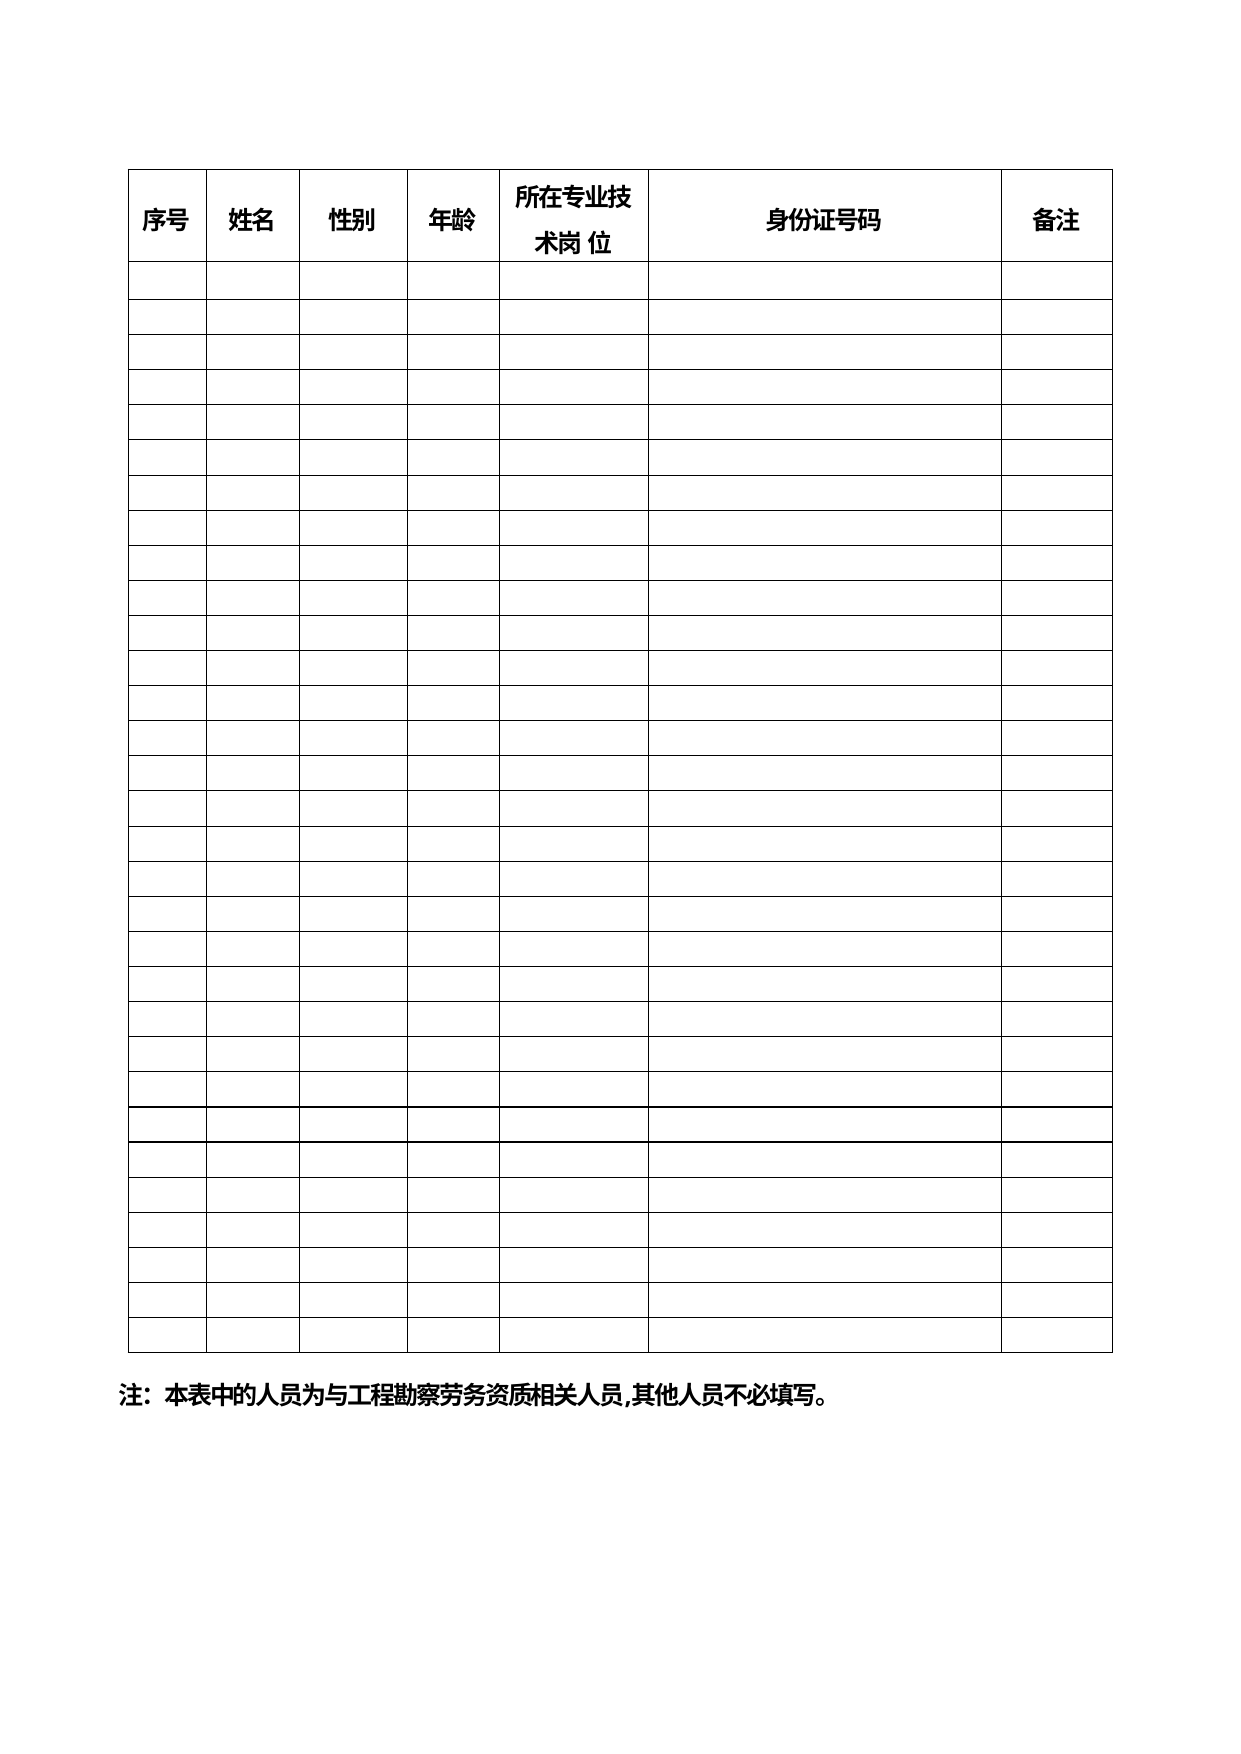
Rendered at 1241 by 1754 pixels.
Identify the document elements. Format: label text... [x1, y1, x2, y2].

table_cell [207, 651, 299, 685]
table_cell [207, 1002, 299, 1036]
table_cell [129, 405, 206, 439]
table_cell [649, 827, 1001, 861]
table_cell [500, 405, 648, 439]
table_cell [207, 686, 299, 720]
table_cell [129, 1072, 206, 1106]
table_cell [300, 616, 407, 650]
table_cell [649, 686, 1001, 720]
table_cell [207, 476, 299, 509]
table_cell [408, 300, 499, 334]
table_cell [129, 300, 206, 334]
table_cell [300, 511, 407, 545]
table_cell [500, 440, 648, 474]
table_cell [649, 300, 1001, 334]
table_cell [1002, 1178, 1112, 1212]
table_cell [300, 405, 407, 439]
table_cell [408, 511, 499, 545]
table_cell [1002, 1248, 1112, 1282]
table_cell [129, 897, 206, 931]
table_cell [500, 791, 648, 826]
table_cell [1002, 1283, 1112, 1317]
table_cell [649, 440, 1001, 474]
table_cell [500, 686, 648, 720]
table_cell [408, 370, 499, 404]
table_cell [129, 721, 206, 755]
table_cell [129, 370, 206, 404]
table_cell [500, 616, 648, 650]
table_cell [300, 262, 407, 299]
table_cell [300, 967, 407, 1001]
table_cell [649, 1108, 1001, 1141]
table_header 姓名 [207, 170, 299, 261]
table_cell [408, 1037, 499, 1071]
table_cell [500, 300, 648, 334]
table_cell [300, 1283, 407, 1317]
table_cell [500, 335, 648, 369]
table_cell [129, 827, 206, 861]
table_cell [129, 616, 206, 650]
table_cell [1002, 721, 1112, 755]
table_cell [1002, 756, 1112, 790]
table_cell [649, 756, 1001, 790]
table_cell [300, 1072, 407, 1106]
table_cell [1002, 897, 1112, 931]
table_cell [500, 511, 648, 545]
table_cell [649, 370, 1001, 404]
table_cell [649, 721, 1001, 755]
table_cell [649, 932, 1001, 966]
table_cell [207, 932, 299, 966]
table_cell [408, 616, 499, 650]
table_cell [129, 440, 206, 474]
table_cell [1002, 546, 1112, 580]
table_cell [207, 335, 299, 369]
table_cell [500, 262, 648, 299]
table_cell [408, 967, 499, 1001]
table_cell [500, 651, 648, 685]
table_cell [649, 862, 1001, 896]
table_cell [408, 1072, 499, 1106]
table_cell [408, 581, 499, 615]
table_cell [1002, 1213, 1112, 1247]
table_cell [129, 756, 206, 790]
table_cell [649, 1213, 1001, 1247]
table_cell [300, 756, 407, 790]
table_cell [649, 651, 1001, 685]
table_cell [649, 511, 1001, 545]
table_cell [300, 1213, 407, 1247]
table_cell [207, 791, 299, 826]
table_cell [1002, 1318, 1112, 1352]
table_cell [129, 1002, 206, 1036]
table_cell [300, 335, 407, 369]
table_cell [300, 476, 407, 509]
table_cell [129, 1037, 206, 1071]
table_cell [408, 1248, 499, 1282]
table_cell [300, 1318, 407, 1352]
table_cell [1002, 262, 1112, 299]
table_cell [1002, 1037, 1112, 1071]
table_cell [1002, 1143, 1112, 1177]
table_cell [207, 827, 299, 861]
table_cell [408, 897, 499, 931]
table_cell [300, 651, 407, 685]
table_cell [207, 546, 299, 580]
table_cell [649, 1037, 1001, 1071]
table_cell [1002, 1108, 1112, 1141]
table_cell [649, 1318, 1001, 1352]
table_cell [129, 1143, 206, 1177]
table_cell [207, 756, 299, 790]
table_cell [649, 546, 1001, 580]
table_cell [408, 1108, 499, 1141]
table_cell [1002, 581, 1112, 615]
table_cell [500, 1283, 648, 1317]
table_cell [300, 791, 407, 826]
table_cell [129, 1283, 206, 1317]
table_cell [500, 1108, 648, 1141]
table_cell [129, 1318, 206, 1352]
table_cell [300, 686, 407, 720]
table_cell [500, 967, 648, 1001]
table_cell [649, 405, 1001, 439]
table_cell [207, 1037, 299, 1071]
table_cell [1002, 791, 1112, 826]
table_cell [207, 1108, 299, 1141]
table_cell [500, 1248, 648, 1282]
table_header 年龄 [408, 170, 499, 261]
table_cell [300, 546, 407, 580]
table_cell [129, 476, 206, 509]
table_cell [1002, 335, 1112, 369]
table_cell [207, 1318, 299, 1352]
table_cell [500, 546, 648, 580]
table_cell [649, 1283, 1001, 1317]
table_cell [129, 546, 206, 580]
table_cell [300, 1178, 407, 1212]
table_cell [207, 1143, 299, 1177]
table_cell [649, 1143, 1001, 1177]
table_cell [129, 932, 206, 966]
table_cell [408, 651, 499, 685]
table_cell [500, 827, 648, 861]
table_cell [300, 440, 407, 474]
table_cell [500, 721, 648, 755]
table_cell [408, 476, 499, 509]
table_cell [1002, 616, 1112, 650]
table_cell [649, 967, 1001, 1001]
table_cell [300, 827, 407, 861]
table_cell [408, 756, 499, 790]
table_cell [1002, 370, 1112, 404]
table_cell [207, 616, 299, 650]
table_header 所在专业技术岗 位 [500, 170, 648, 261]
table_cell [500, 1143, 648, 1177]
table_cell [207, 897, 299, 931]
table_cell [408, 686, 499, 720]
table_cell [408, 405, 499, 439]
table_cell [649, 1072, 1001, 1106]
table_header 性别 [300, 170, 407, 261]
table_cell [129, 581, 206, 615]
table_cell [300, 897, 407, 931]
table_cell [300, 1248, 407, 1282]
table_cell [500, 932, 648, 966]
table_cell [649, 791, 1001, 826]
table_cell [207, 1072, 299, 1106]
table_cell [408, 1283, 499, 1317]
table_cell [207, 967, 299, 1001]
table_header 身份证号码 [649, 170, 1001, 261]
table_cell [1002, 300, 1112, 334]
table_cell [207, 1248, 299, 1282]
table_cell [500, 1037, 648, 1071]
table_cell [500, 581, 648, 615]
table_header 序号 [129, 170, 206, 261]
table_cell [207, 581, 299, 615]
table_cell [1002, 651, 1112, 685]
table_cell [300, 1108, 407, 1141]
table_cell [129, 686, 206, 720]
table_cell [500, 1002, 648, 1036]
table_cell [500, 370, 648, 404]
table_cell [649, 262, 1001, 299]
table_cell [300, 300, 407, 334]
table_cell [129, 511, 206, 545]
table_cell [300, 370, 407, 404]
table_cell [129, 651, 206, 685]
table_cell [207, 262, 299, 299]
table_cell [408, 932, 499, 966]
table_cell [300, 1037, 407, 1071]
table_cell [408, 546, 499, 580]
table_cell [649, 476, 1001, 509]
table_cell [207, 300, 299, 334]
table_cell [1002, 686, 1112, 720]
table_cell [408, 440, 499, 474]
table_cell [408, 1002, 499, 1036]
table_cell [408, 335, 499, 369]
table_cell [500, 476, 648, 509]
table_cell [649, 616, 1001, 650]
table_cell [500, 862, 648, 896]
table_cell [408, 1213, 499, 1247]
table_cell [129, 862, 206, 896]
text 注：本表中的人员为与工程勘察劳务资质相关人员,其他人员不必填写。 [118, 158, 1122, 1426]
table_cell [1002, 1072, 1112, 1106]
table_cell [300, 1002, 407, 1036]
table_cell [207, 1178, 299, 1212]
table_cell [1002, 862, 1112, 896]
table_cell [207, 511, 299, 545]
table_cell [649, 335, 1001, 369]
table_cell [129, 1178, 206, 1212]
table_cell [129, 262, 206, 299]
table_cell [207, 440, 299, 474]
table_cell [649, 897, 1001, 931]
table_cell [300, 862, 407, 896]
table_cell [408, 1178, 499, 1212]
table_cell [649, 1178, 1001, 1212]
table_cell [300, 721, 407, 755]
table_cell [408, 721, 499, 755]
table_cell [1002, 511, 1112, 545]
table_cell [207, 405, 299, 439]
table_cell [300, 581, 407, 615]
table_cell [207, 1213, 299, 1247]
table_cell [500, 897, 648, 931]
table_cell [408, 862, 499, 896]
table_cell [1002, 932, 1112, 966]
table_header 备注 [1002, 170, 1112, 261]
table_cell [1002, 1002, 1112, 1036]
table_cell [207, 721, 299, 755]
table_cell [129, 1213, 206, 1247]
table_cell [1002, 440, 1112, 474]
table_cell [129, 1108, 206, 1141]
table_cell [408, 791, 499, 826]
table_cell [129, 967, 206, 1001]
table_cell [207, 1283, 299, 1317]
table_cell [408, 1318, 499, 1352]
table_cell [1002, 476, 1112, 509]
table_cell [1002, 827, 1112, 861]
table_cell [500, 1072, 648, 1106]
table_cell [500, 1318, 648, 1352]
table_cell [1002, 967, 1112, 1001]
table_cell [649, 1002, 1001, 1036]
table_cell [300, 932, 407, 966]
table_cell [129, 1248, 206, 1282]
table_cell [1002, 405, 1112, 439]
table_cell [408, 1143, 499, 1177]
table_cell [500, 1178, 648, 1212]
table_cell [649, 1248, 1001, 1282]
table_cell [500, 1213, 648, 1247]
table_cell [207, 370, 299, 404]
table_cell [129, 335, 206, 369]
table_cell [207, 862, 299, 896]
table_cell [649, 581, 1001, 615]
table_cell [300, 1143, 407, 1177]
table_cell [408, 827, 499, 861]
table_cell [408, 262, 499, 299]
table_cell [500, 756, 648, 790]
table_cell [129, 791, 206, 826]
